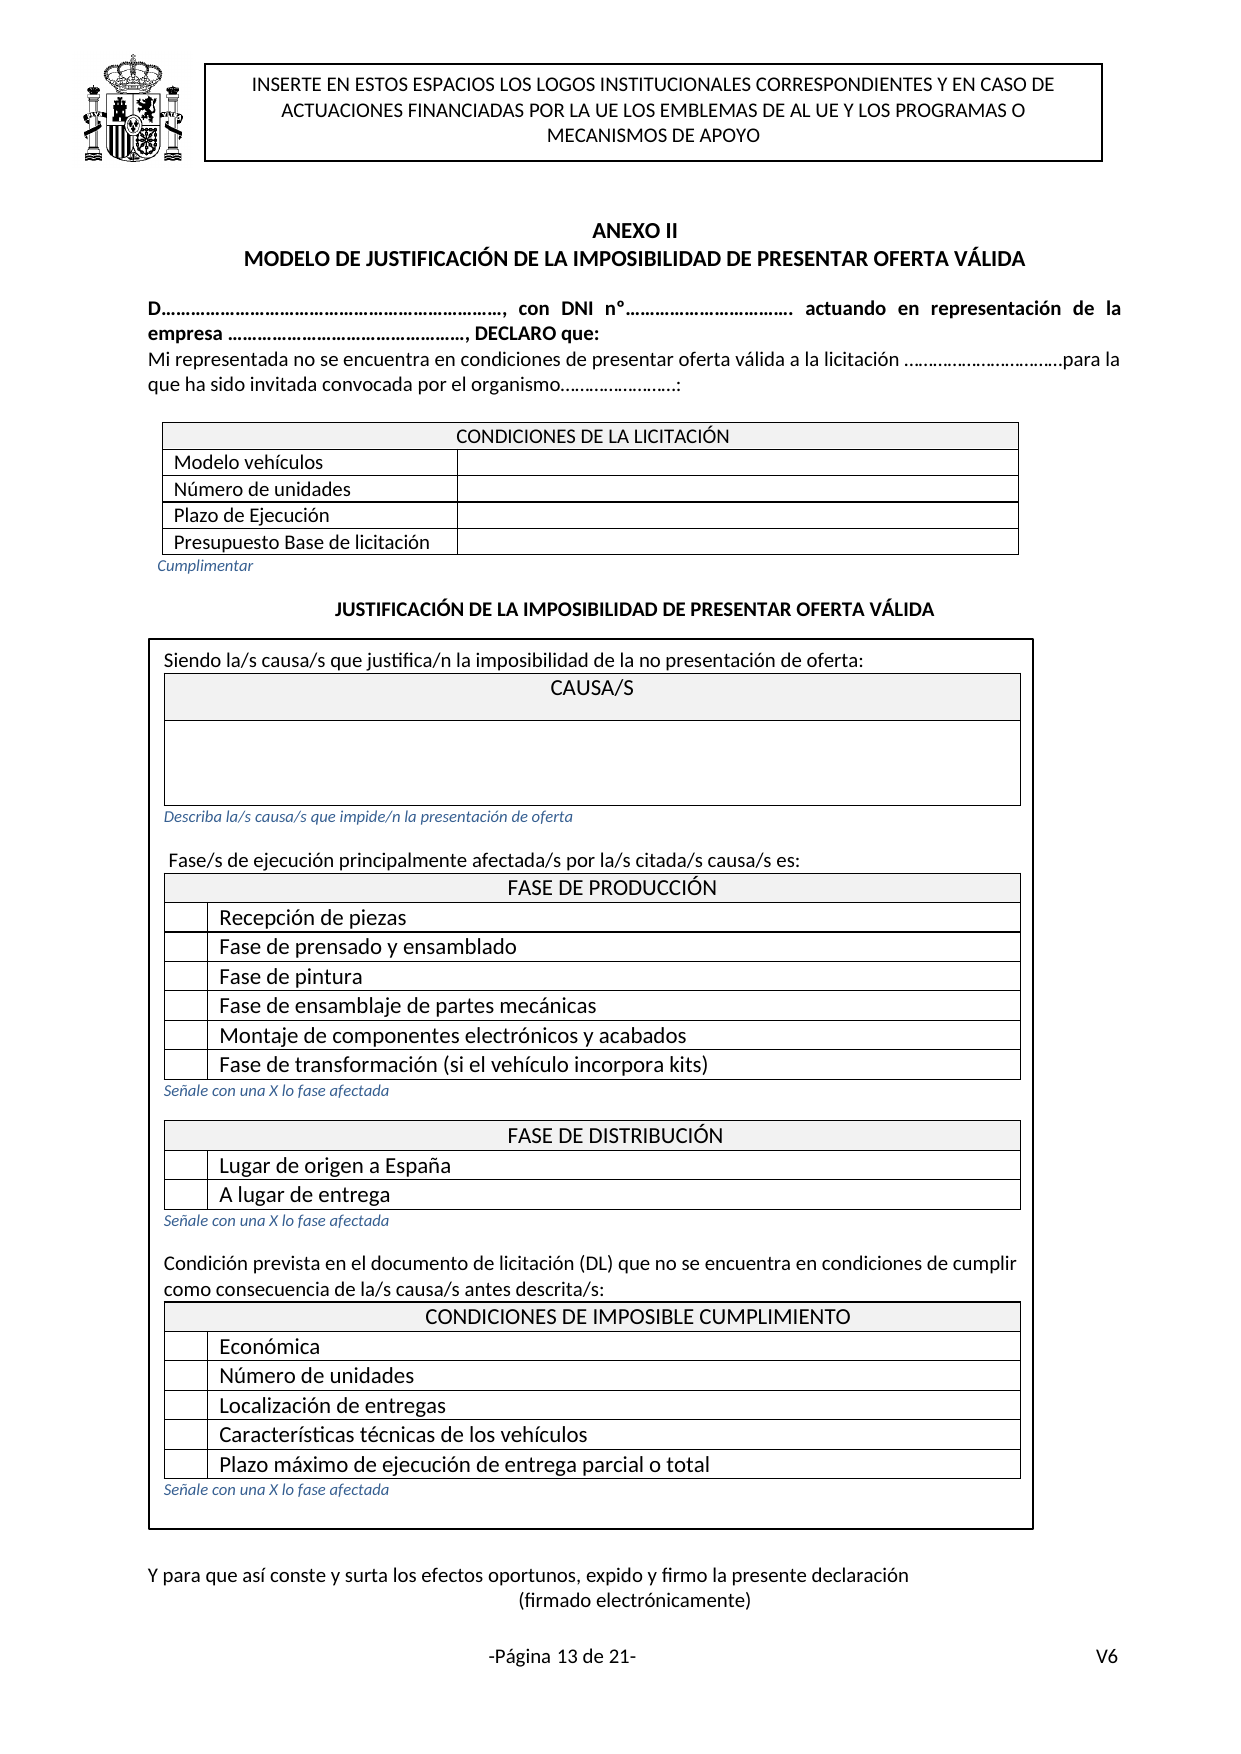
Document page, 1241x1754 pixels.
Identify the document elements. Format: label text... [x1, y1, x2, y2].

text JUSTIFICACIÓN DE LA IMPOSIBILIDAD DE PRESENTAR OFERTA VÁLIDA [148, 596, 1122, 621]
text Mi representada no se encuentra en condiciones de presentar oferta válida a la licitación ……………………………para la que ha sido invitada convocada por el organismo……………………: [148, 346, 1122, 397]
table_cell Modelo vehículos [163, 450, 457, 475]
text Cumplimentar [148, 555, 1122, 576]
text (firmado electrónicamente) [148, 1587, 1122, 1613]
table_cell Presupuesto Base de licitación [163, 529, 457, 554]
text D……………………………………………………………, con DNI nº……………………………. actuando en representación de la empresa …………………………………………, DECLARO que: [148, 295, 1122, 346]
table_header CONDICIONES DE LA LICITACIÓN [163, 423, 1018, 448]
table_cell [458, 503, 1018, 528]
table_cell [458, 450, 1018, 475]
table_cell [458, 529, 1018, 554]
text Y para que así conste y surta los efectos oportunos, expido y firmo la presente declaración [148, 1562, 1122, 1587]
table_cell Plazo de Ejecución [163, 503, 457, 528]
text ANEXO II [148, 216, 1122, 244]
table_cell [458, 476, 1018, 501]
text MODELO DE JUSTIFICACIÓN DE LA IMPOSIBILIDAD DE PRESENTAR OFERTA VÁLIDA [148, 244, 1122, 272]
picture [71, 51, 194, 168]
table_cell Número de unidades [163, 476, 457, 501]
